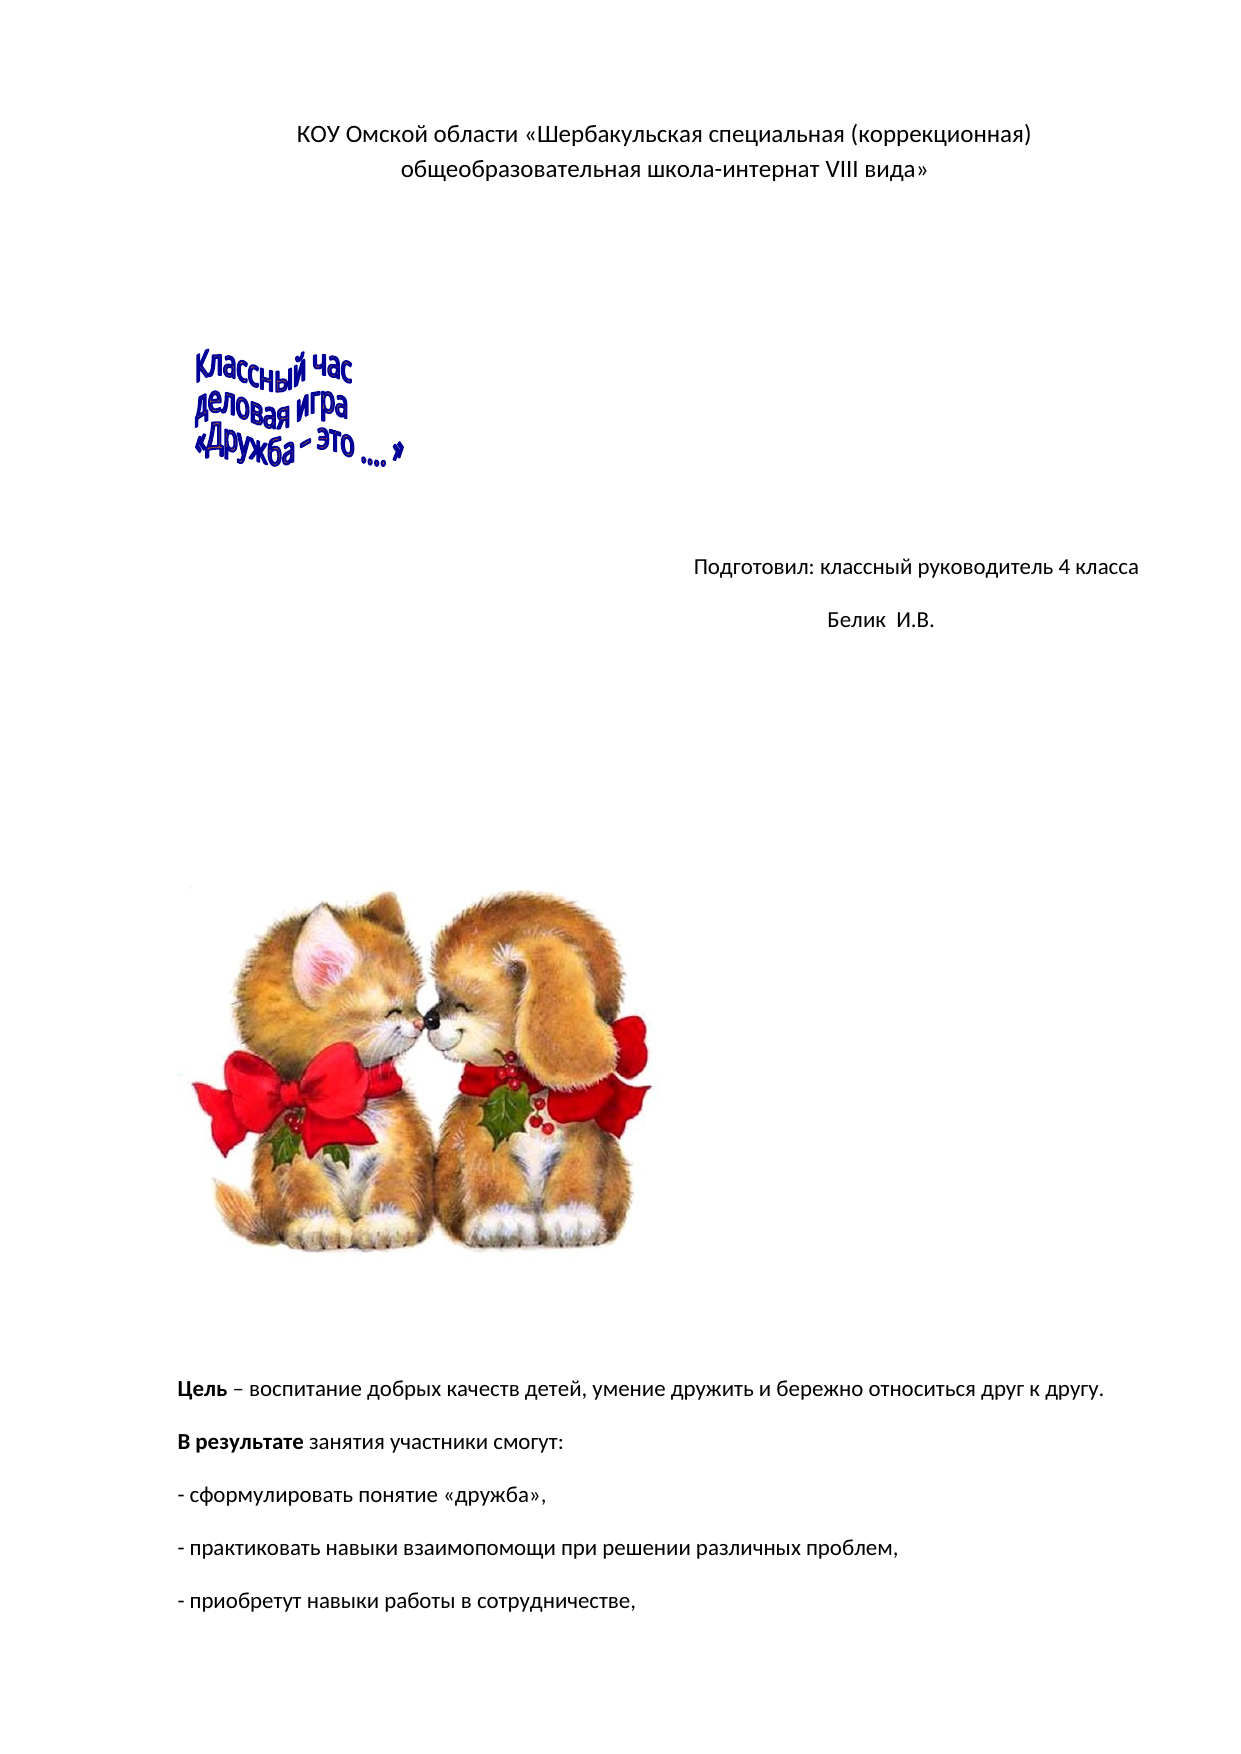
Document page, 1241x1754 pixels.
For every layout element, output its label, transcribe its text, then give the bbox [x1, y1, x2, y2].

text Подготовил: классный руководитель 4 класса [693, 552, 1152, 581]
text Белик И.В. [693, 606, 1152, 633]
text В результате занятия участники смогут: [177, 1427, 1152, 1455]
text - практиковать навыки взаимопомощи при решении различных проблем, [177, 1533, 1152, 1561]
text КОУ Омской области «Шербакульская специальная (коррекционная) общеобразовательная школа-интернат VIII вида» [177, 118, 1152, 184]
picture [177, 870, 664, 1296]
text - сформулировать понятие «дружба», [177, 1480, 1152, 1508]
text Цель – воспитание добрых качеств детей, умение дружить и бережно относиться друг к другу. [177, 1374, 1152, 1402]
text - приобретут навыки работы в сотрудничестве, [177, 1586, 1152, 1614]
